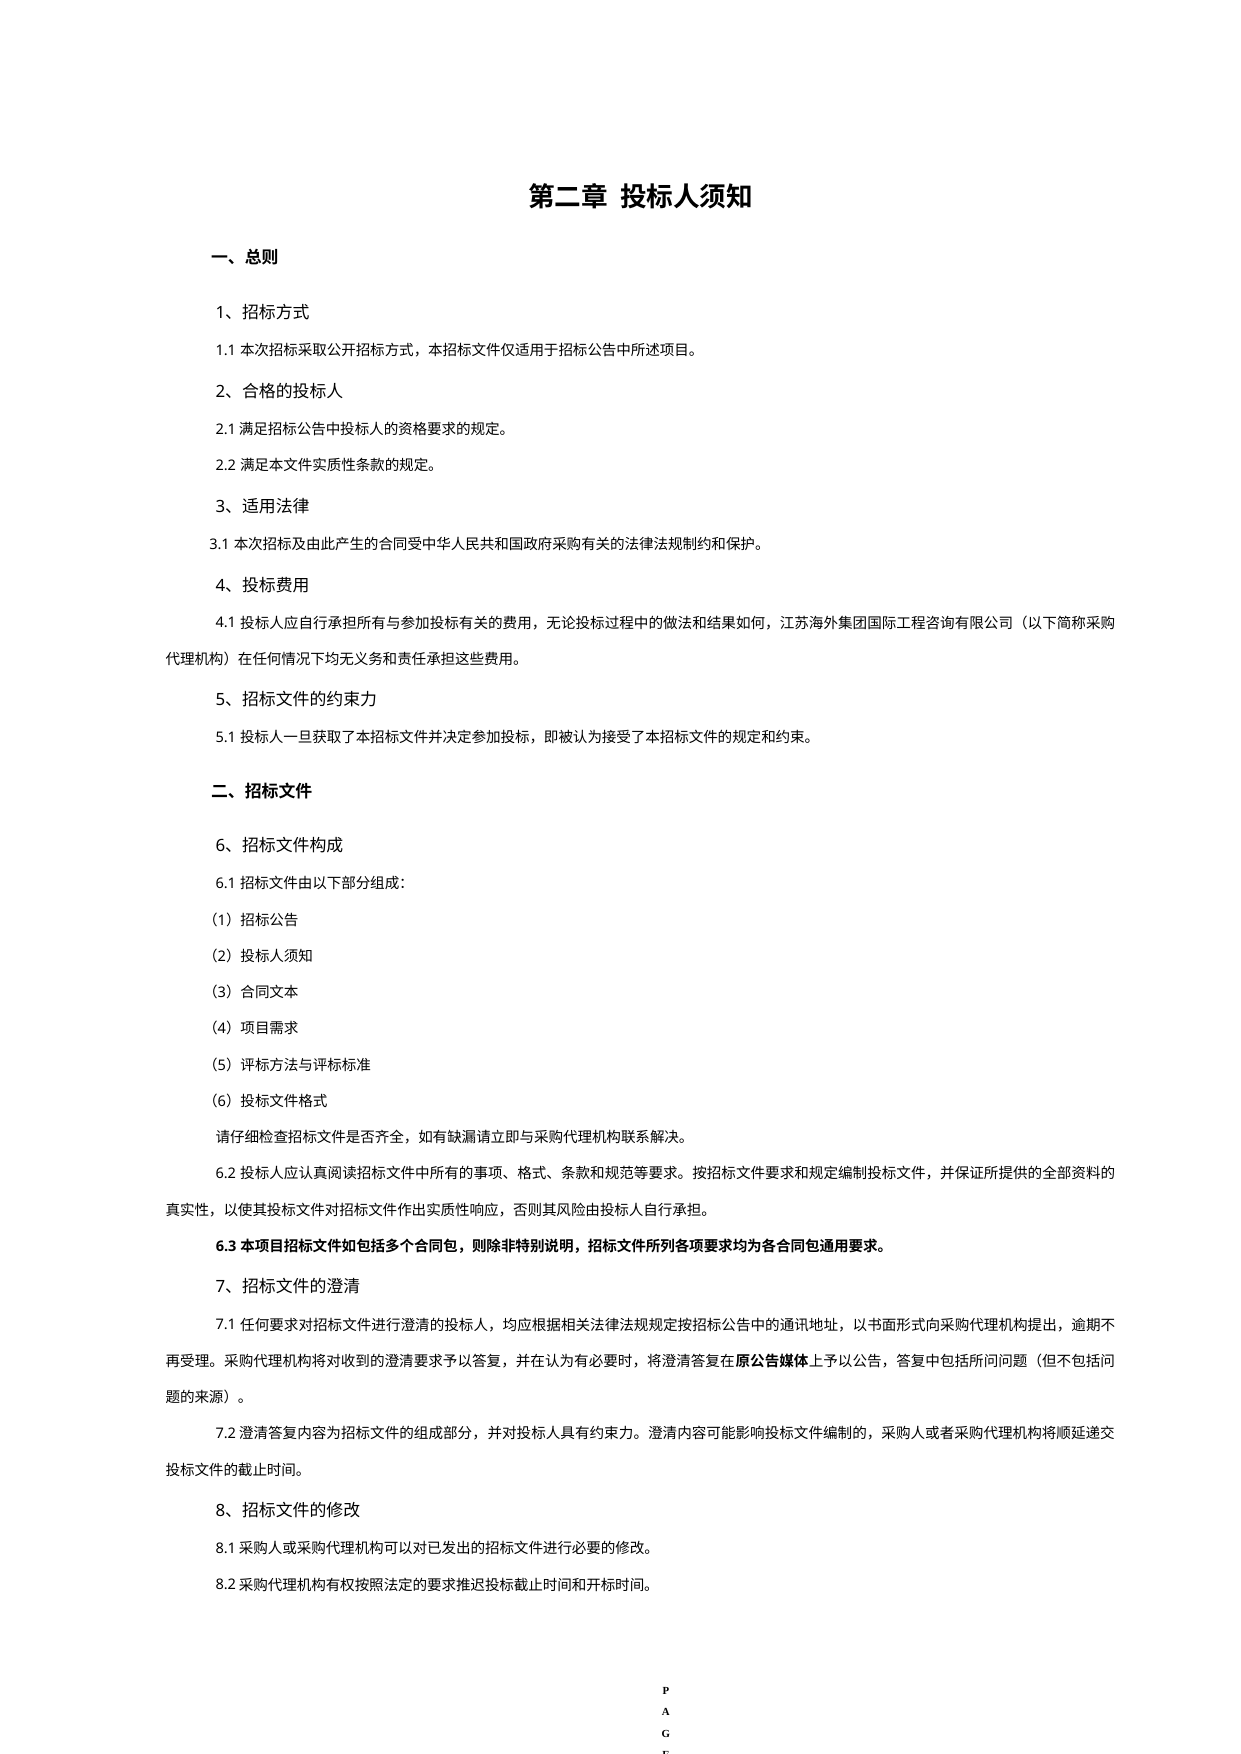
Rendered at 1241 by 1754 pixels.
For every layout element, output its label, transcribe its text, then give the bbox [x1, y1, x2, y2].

text 7.1 任何要求对招标文件进行澄清的投标人，均应根据相关法律法规规定按招标公告中的通讯地址，以书面形式向采购代理机构提出，逾期不再受理。采购代理机构将对收到的澄清要求予以答复，并在认为有必要时，将澄清答复在原公告媒体上予以公告，答复中包括所问问题（但不包括问题的来源）。 [165, 1298, 1115, 1407]
subtitle 7、招标文件的澄清 [165, 1256, 1115, 1298]
text 6.2 投标人应认真阅读招标文件中所有的事项、格式、条款和规范等要求。按招标文件要求和规定编制投标文件，并保证所提供的全部资料的真实性，以使其投标文件对招标文件作出实质性响应，否则其风险由投标人自行承担。 [165, 1147, 1115, 1219]
text 2.1满足招标公告中投标人的资格要求的规定。 [165, 402, 1115, 439]
text 请仔细检查招标文件是否齐全，如有缺漏请立即与采购代理机构联系解决。 [165, 1111, 1115, 1147]
text 6.1 招标文件由以下部分组成： [165, 857, 1115, 893]
subtitle 1、招标方式 [165, 281, 1115, 324]
text （3）合同文本 [165, 966, 1115, 1002]
subtitle 二、招标文件 [165, 759, 1115, 802]
text （6）投标文件格式 [165, 1074, 1115, 1111]
text 3.1 本次招标及由此产生的合同受中华人民共和国政府采购有关的法律法规制约和保护。 [165, 517, 1115, 553]
subtitle 6、招标文件构成 [165, 814, 1115, 857]
subtitle 3、适用法律 [165, 475, 1115, 517]
subtitle 4、投标费用 [165, 553, 1115, 596]
subtitle 第二章 投标人须知 [165, 148, 1115, 214]
text 8.1采购人或采购代理机构可以对已发出的招标文件进行必要的修改。 [165, 1522, 1115, 1558]
text （4）项目需求 [165, 1002, 1115, 1038]
subtitle 一、总则 [165, 227, 1115, 269]
text （1）招标公告 [165, 893, 1115, 929]
subtitle 8、招标文件的修改 [165, 1479, 1115, 1522]
text 8.2采购代理机构有权按照法定的要求推迟投标截止时间和开标时间。 [165, 1558, 1115, 1594]
text （5）评标方法与评标标准 [165, 1038, 1115, 1074]
text （2）投标人须知 [165, 929, 1115, 966]
subtitle 2、合格的投标人 [165, 360, 1115, 402]
text 6.3 本项目招标文件如包括多个合同包，则除非特别说明，招标文件所列各项要求均为各合同包通用要求。 [165, 1219, 1115, 1256]
text 2.2 满足本文件实质性条款的规定。 [165, 439, 1115, 475]
text 4.1 投标人应自行承担所有与参加投标有关的费用，无论投标过程中的做法和结果如何，江苏海外集团国际工程咨询有限公司（以下简称采购代理机构）在任何情况下均无义务和责任承担这些费用。 [165, 596, 1115, 668]
text 7.2澄清答复内容为招标文件的组成部分，并对投标人具有约束力。澄清内容可能影响投标文件编制的，采购人或者采购代理机构将顺延递交投标文件的截止时间。 [165, 1407, 1115, 1479]
subtitle 5、招标文件的约束力 [165, 668, 1115, 711]
text 1.1 本次招标采取公开招标方式，本招标文件仅适用于招标公告中所述项目。 [165, 324, 1115, 360]
text 5.1 投标人一旦获取了本招标文件并决定参加投标，即被认为接受了本招标文件的规定和约束。 [165, 711, 1115, 747]
